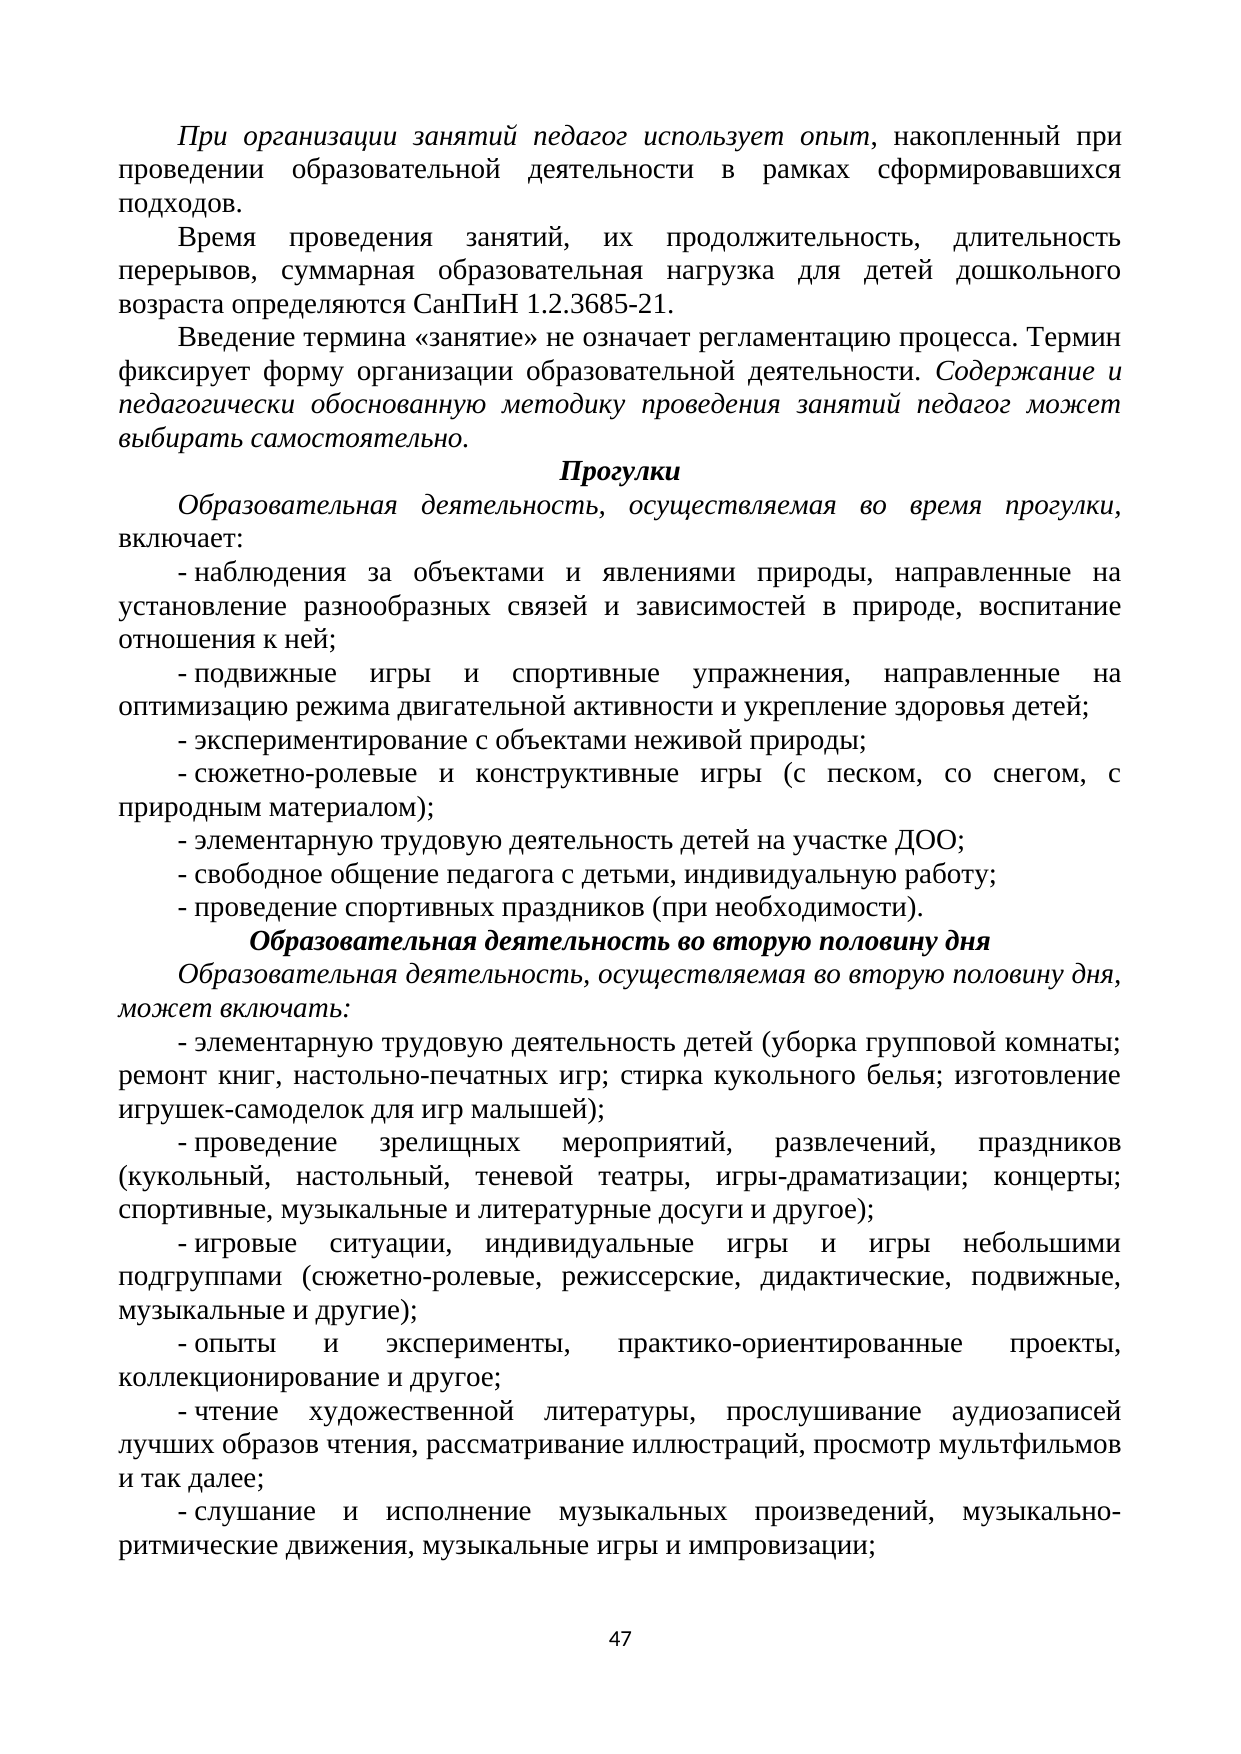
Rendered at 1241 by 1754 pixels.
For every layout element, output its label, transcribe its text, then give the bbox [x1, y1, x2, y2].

text Образовательная деятельность во вторую половину дня [118, 923, 1122, 957]
text - игровые ситуации, индивидуальные игры и игры небольшими подгруппами (сюжетно-ролевые, режиссерские, дидактические, подвижные, музыкальные и другие); [118, 1225, 1122, 1326]
text - элементарную трудовую деятельность детей (уборка групповой комнаты; ремонт книг, настольно-печатных игр; стирка кукольного белья; изготовление игрушек-самоделок для игр малышей); [118, 1024, 1122, 1124]
text Введение термина «занятие» не означает регламентацию процесса. Термин фиксирует форму организации образовательной деятельности. Содержание и педагогически обоснованную методику проведения занятий педагог может выбирать самостоятельно. [118, 319, 1122, 453]
text - опыты и эксперименты, практико-ориентированные проекты, коллекционирование и другое; [118, 1326, 1122, 1393]
text - подвижные игры и спортивные упражнения, направленные на оптимизацию режима двигательной активности и укрепление здоровья детей; [118, 655, 1122, 722]
text - элементарную трудовую деятельность детей на участке ДОО; [118, 822, 1122, 856]
text - слушание и исполнение музыкальных произведений, музыкально-ритмические движения, музыкальные игры и импровизации; [118, 1493, 1122, 1560]
text - наблюдения за объектами и явлениями природы, направленные на установление разнообразных связей и зависимостей в природе, воспитание отношения к ней; [118, 554, 1122, 655]
text Образовательная деятельность, осуществляемая во время прогулки, включает: [118, 487, 1122, 554]
text - чтение художественной литературы, прослушивание аудиозаписей лучших образов чтения, рассматривание иллюстраций, просмотр мультфильмов и так далее; [118, 1393, 1122, 1493]
text - экспериментирование с объектами неживой природы; [118, 722, 1122, 755]
text - проведение спортивных праздников (при необходимости). [118, 889, 1122, 923]
text Время проведения занятий, их продолжительность, длительность перерывов, суммарная образовательная нагрузка для детей дошкольного возраста определяются СанПиН 1.2.3685-21. [118, 219, 1122, 319]
text Образовательная деятельность, осуществляемая во вторую половину дня, может включать: [118, 957, 1122, 1024]
text - сюжетно-ролевые и конструктивные игры (с песком, со снегом, с природным материалом); [118, 755, 1122, 822]
text - проведение зрелищных мероприятий, развлечений, праздников (кукольный, настольный, теневой театры, игры-драматизации; концерты; спортивные, музыкальные и литературные досуги и другое); [118, 1124, 1122, 1225]
text Прогулки [118, 453, 1122, 487]
text При организации занятий педагог использует опыт, накопленный при проведении образовательной деятельности в рамках сформировавшихся подходов. [118, 118, 1122, 219]
text - свободное общение педагога с детьми, индивидуальную работу; [118, 856, 1122, 889]
